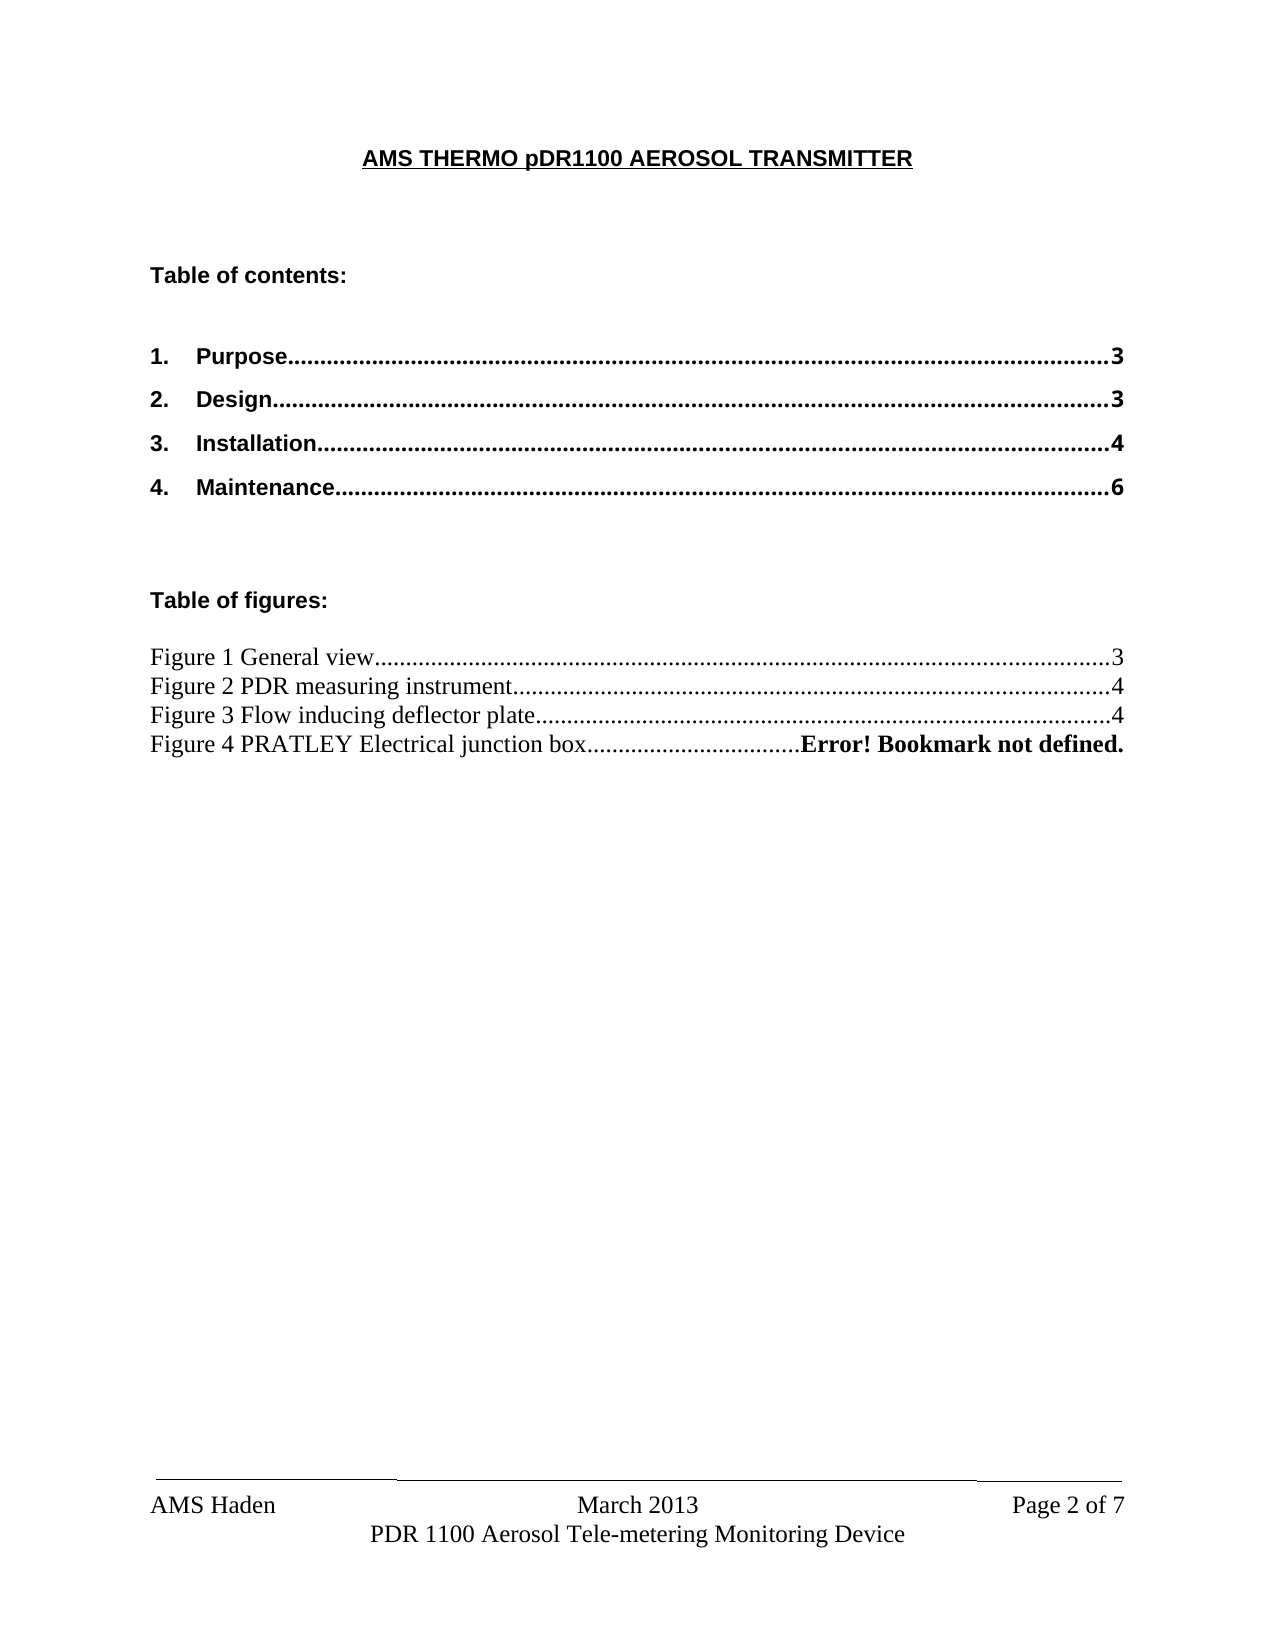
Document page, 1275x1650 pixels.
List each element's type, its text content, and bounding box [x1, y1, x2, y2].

text Figure 4 PRATLEY Electrical junction box Error! Bookmark not defined. [150, 729, 1125, 757]
text Figure 3 Flow inducing deflector plate 4 [150, 700, 1125, 729]
text 1. Purpose 3 [150, 340, 1125, 371]
text AMS THERMO pDR1100 AEROSOL TRANSMITTER [150, 145, 1125, 172]
text Figure 2 PDR measuring instrument 4 [150, 671, 1125, 700]
text 4. Maintenance 6 [150, 471, 1125, 502]
text 2. Design 3 [150, 383, 1125, 415]
text Figure 1 General view 3 [150, 642, 1125, 671]
text Table of figures: [150, 587, 1125, 613]
text Table of contents: [150, 262, 1125, 288]
text 3. Installation 4 [150, 427, 1125, 458]
